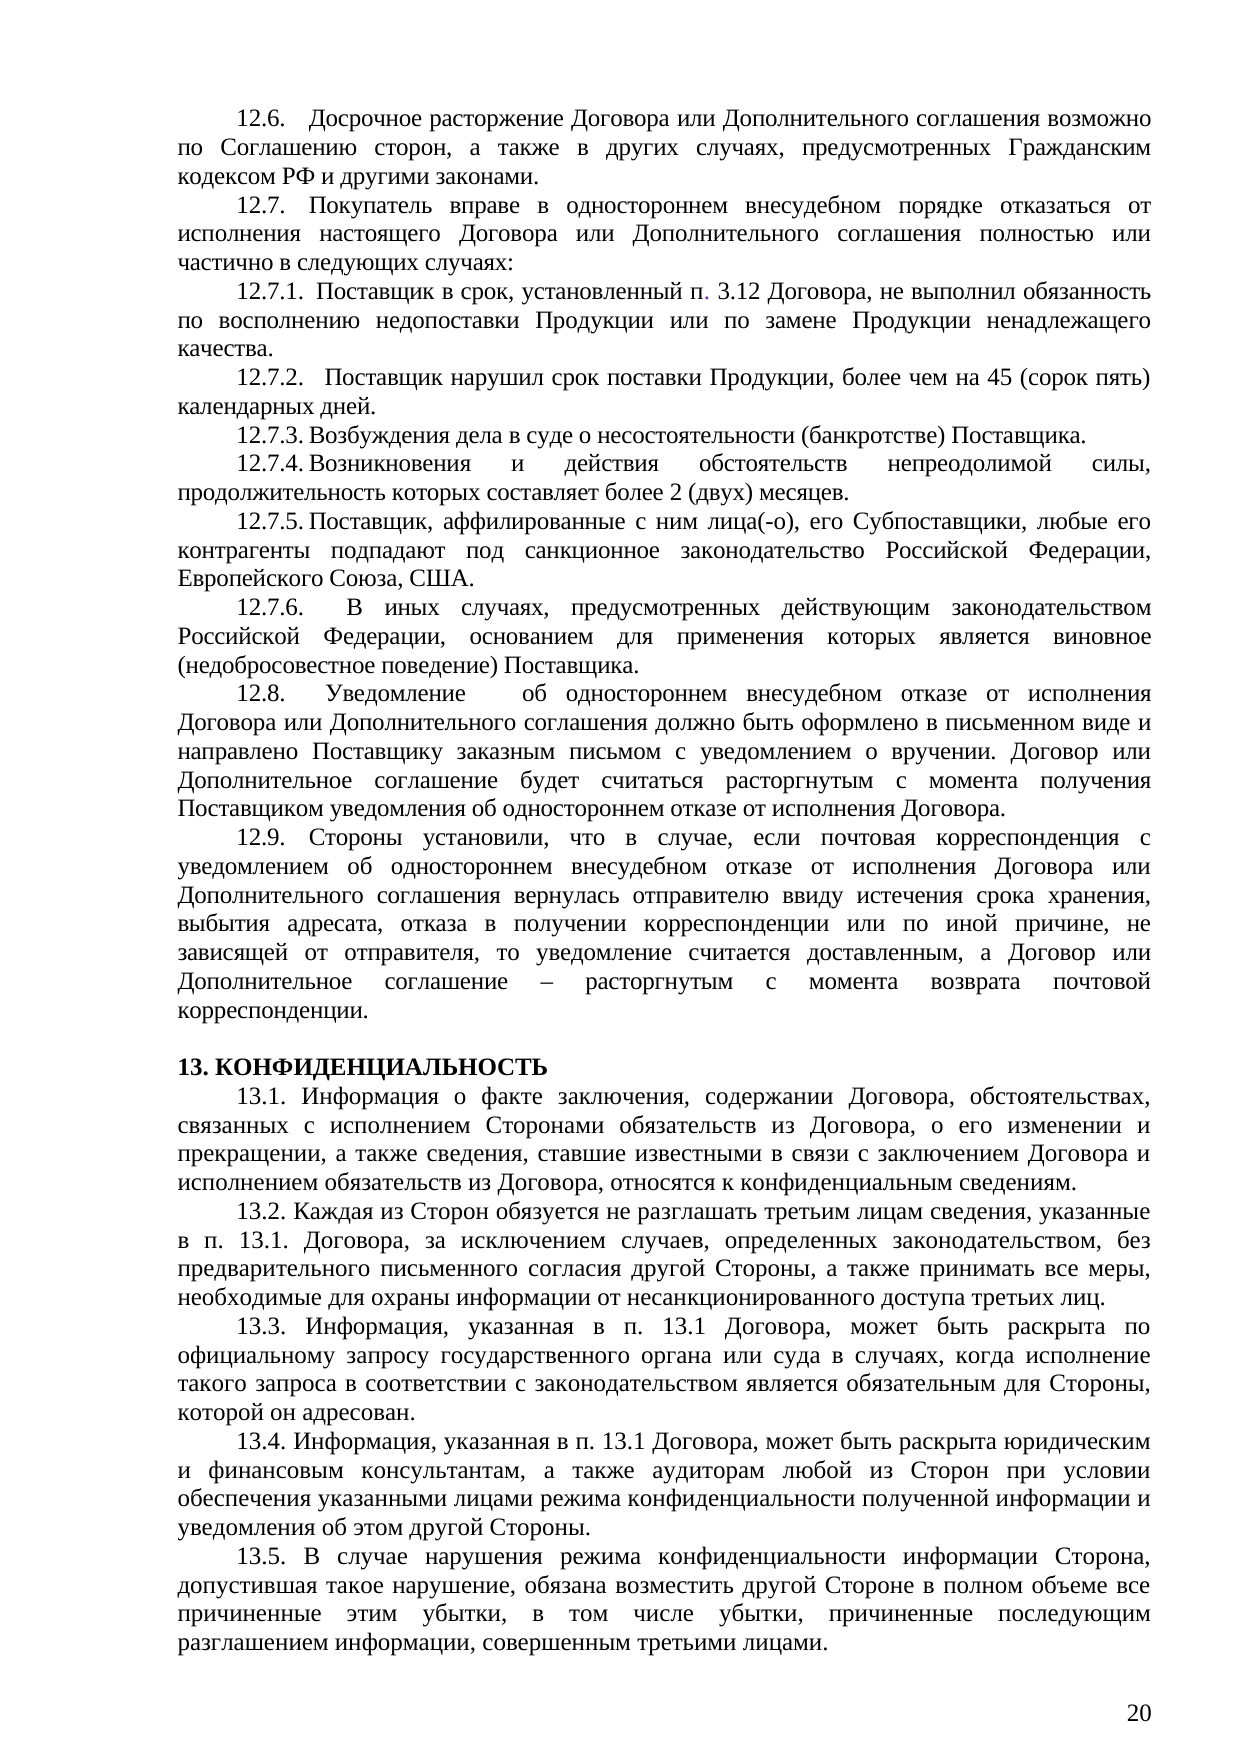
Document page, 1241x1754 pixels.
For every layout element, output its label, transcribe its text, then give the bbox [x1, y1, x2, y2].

text 13.2. Каждая из Сторон обязуется не разглашать третьим лицам сведения, указанные в п. 13.1. Договора, за исключением случаев, определенных законодательством, без предварительного письменного согласия другой Стороны, а также принимать все меры, необходимые для охраны информации от несанкционированного доступа третьих лиц. [177, 1196, 1152, 1311]
list Покупатель вправе в одностороннем внесудебном порядке отказаться от исполнения настоящего Договора или Дополнительного соглашения полностью или частично в следующих случаях: [177, 190, 1152, 276]
text 13.1. Информация о факте заключения, содержании Договора, обстоятельствах, связанных с исполнением Сторонами обязательств из Договора, о его изменении и прекращении, а также сведения, ставшие известными в связи с заключением Договора и исполнением обязательств из Договора, относятся к конфиденциальным сведениям. [177, 1081, 1152, 1196]
list Уведомление об одностороннем внесудебном отказе от исполнения Договора или Дополнительного соглашения должно быть оформлено в письменном виде и направлено Поставщику заказным письмом с уведомлением о вручении. Договор или Дополнительное соглашение будет считаться расторгнутым с момента получения Поставщиком уведомления об одностороннем отказе от исполнения Договора. [177, 678, 1152, 822]
list В иных случаях, предусмотренных действующим законодательством Российской Федерации, основанием для применения которых является виновное (недобросовестное поведение) Поставщика. [177, 592, 1152, 678]
list Возбуждения дела в суде о несостоятельности (банкротстве) Поставщика. [177, 420, 1152, 448]
text 13.4. Информация, указанная в п. 13.1 Договора, может быть раскрыта юридическим и финансовым консультантам, а также аудиторам любой из Сторон при условии обеспечения указанными лицами режима конфиденциальности полученной информации и уведомления об этом другой Стороны. [177, 1426, 1152, 1541]
text 13.3. Информация, указанная в п. 13.1 Договора, может быть раскрыта по официальному запросу государственного органа или суда в случаях, когда исполнение такого запроса в соответствии с законодательством является обязательным для Стороны, которой он адресован. [177, 1311, 1152, 1426]
list Стороны установили, что в случае, если почтовая корреспонденция с уведомлением об одностороннем внесудебном отказе от исполнения Договора или Дополнительного соглашения вернулась отправителю ввиду истечения срока хранения, выбытия адресата, отказа в получении корреспонденции или по иной причине, не зависящей от отправителя, то уведомление считается доставленным, а Договор или Дополнительное соглашение – расторгнутым с момента возврата почтовой корреспонденции. [177, 822, 1152, 1023]
text 13. КОНФИДЕНЦИАЛЬНОСТЬ [177, 1052, 1152, 1081]
list Поставщик нарушил срок поставки Продукции, более чем на 45 (сорок пять) календарных дней. [177, 362, 1152, 420]
list Досрочное расторжение Договора или Дополнительного соглашения возможно по Соглашению сторон, а также в других случаях, предусмотренных Гражданским кодексом РФ и другими законами. [177, 103, 1152, 190]
list Поставщик, аффилированные с ним лица(-о), его Субпоставщики, любые его контрагенты подпадают под санкционное законодательство Российской Федерации, Европейского Союза, США. [177, 506, 1152, 592]
list Возникновения и действия обстоятельств непреодолимой силы, продолжительность которых составляет более 2 (двух) месяцев. [177, 448, 1152, 506]
list Поставщик в срок, установленный п. 3.12 Договора, не выполнил обязанность по восполнению недопоставки Продукции или по замене Продукции ненадлежащего качества. [177, 276, 1152, 362]
text 13.5. В случае нарушения режима конфиденциальности информации Сторона, допустившая такое нарушение, обязана возместить другой Стороне в полном объеме все причиненные этим убытки, в том числе убытки, причиненные последующим разглашением информации, совершенным третьими лицами. [177, 1541, 1152, 1656]
